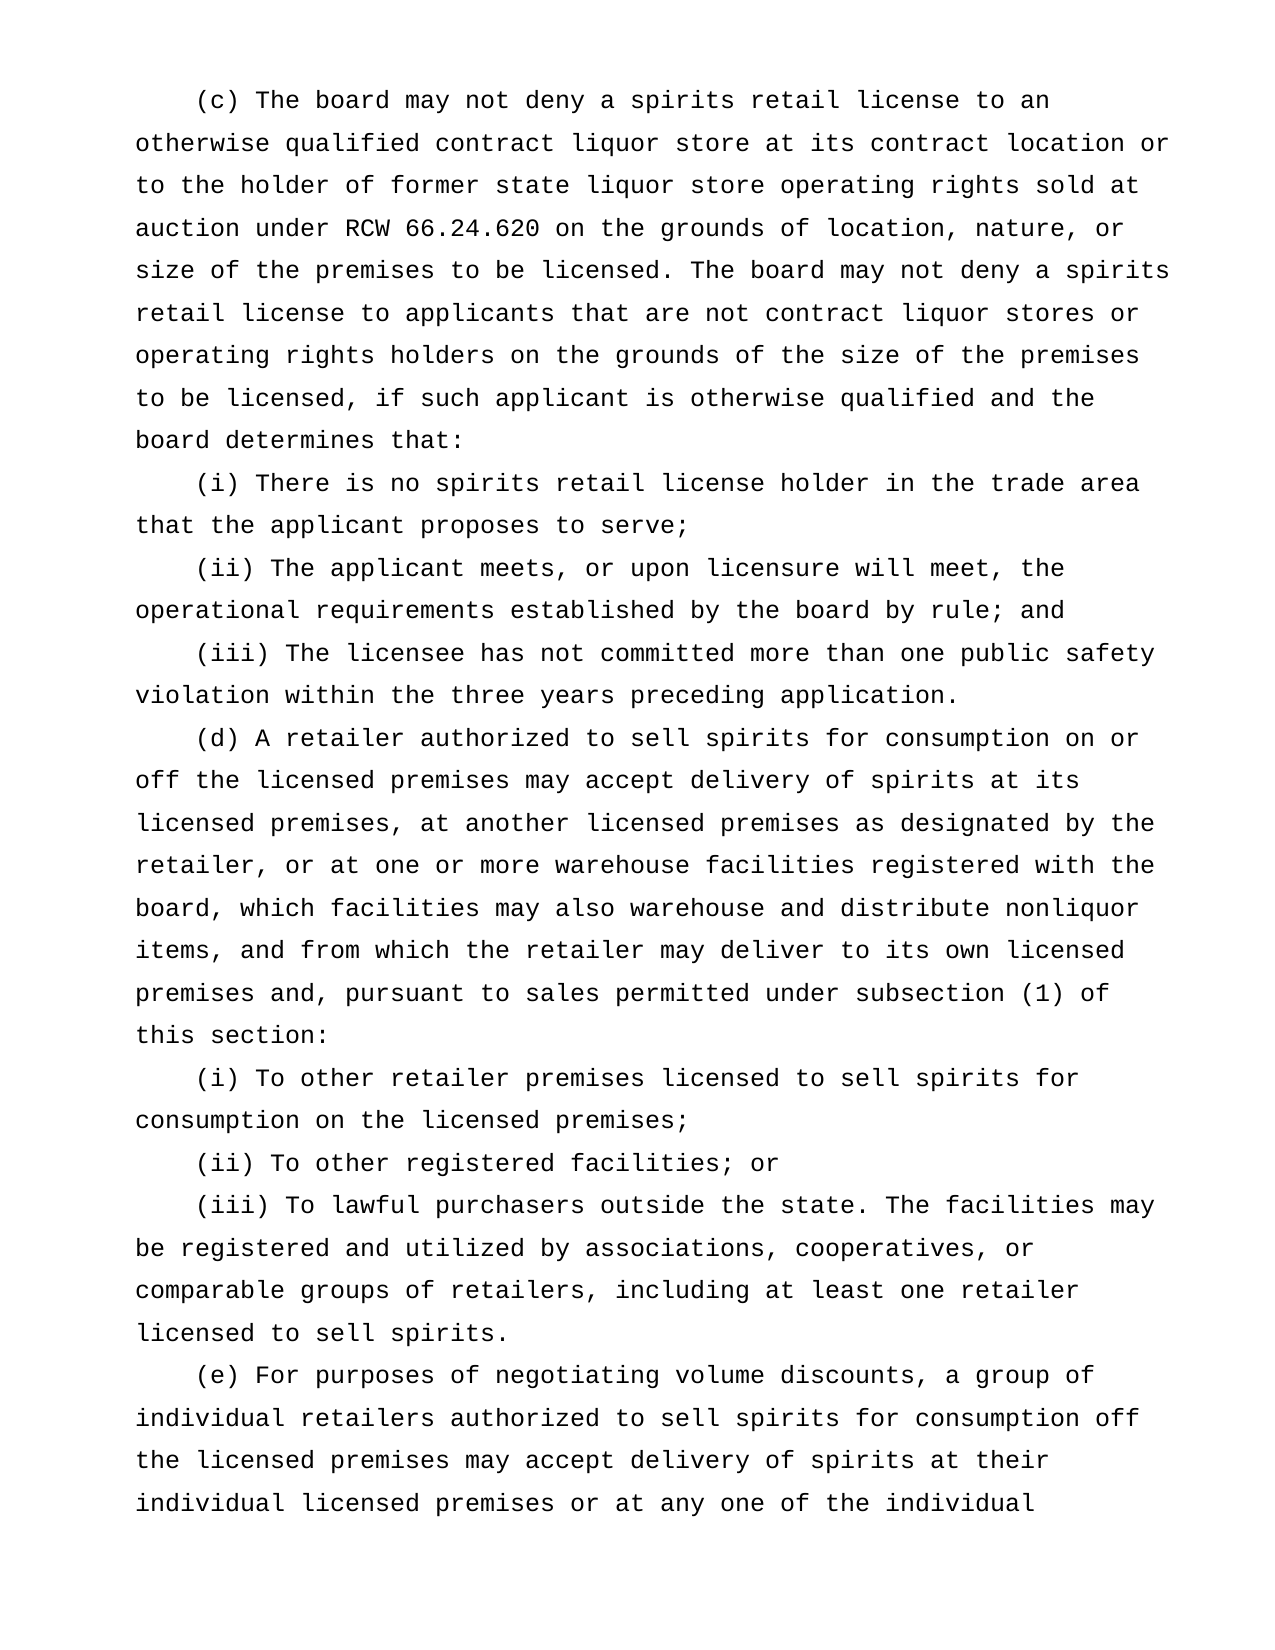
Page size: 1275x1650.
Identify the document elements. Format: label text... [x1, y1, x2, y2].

text (iii) To lawful purchasers outside the state. The facilities may be registered and utilized by associations, cooperatives, or comparable groups of retailers, including at least one retailer licensed to sell spirits. [135, 1180, 1170, 1350]
text (i) There is no spirits retail license holder in the trade area that the applicant proposes to serve; [135, 457, 1170, 542]
text (c) The board may not deny a spirits retail license to an otherwise qualified contract liquor store at its contract location or to the holder of former state liquor store operating rights sold at auction under RCW 66.24.620 on the grounds of location, nature, or size of the premises to be licensed. The board may not deny a spirits retail license to applicants that are not contract liquor stores or operating rights holders on the grounds of the size of the premises to be licensed, if such applicant is otherwise qualified and the board determines that: [135, 75, 1170, 457]
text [135, 1350, 1170, 1520]
text (ii) To other registered facilities; or [135, 1137, 1170, 1180]
text (ii) The applicant meets, or upon licensure will meet, the operational requirements established by the board by rule; and [135, 542, 1170, 627]
text (i) To other retailer premises licensed to sell spirits for consumption on the licensed premises; [135, 1052, 1170, 1137]
text (d) A retailer authorized to sell spirits for consumption on or off the licensed premises may accept delivery of spirits at its licensed premises, at another licensed premises as designated by the retailer, or at one or more warehouse facilities registered with the board, which facilities may also warehouse and distribute nonliquor items, and from which the retailer may deliver to its own licensed premises and, pursuant to sales permitted under subsection (1) of this section: [135, 712, 1170, 1052]
text (iii) The licensee has not committed more than one public safety violation within the three years preceding application. [135, 627, 1170, 712]
